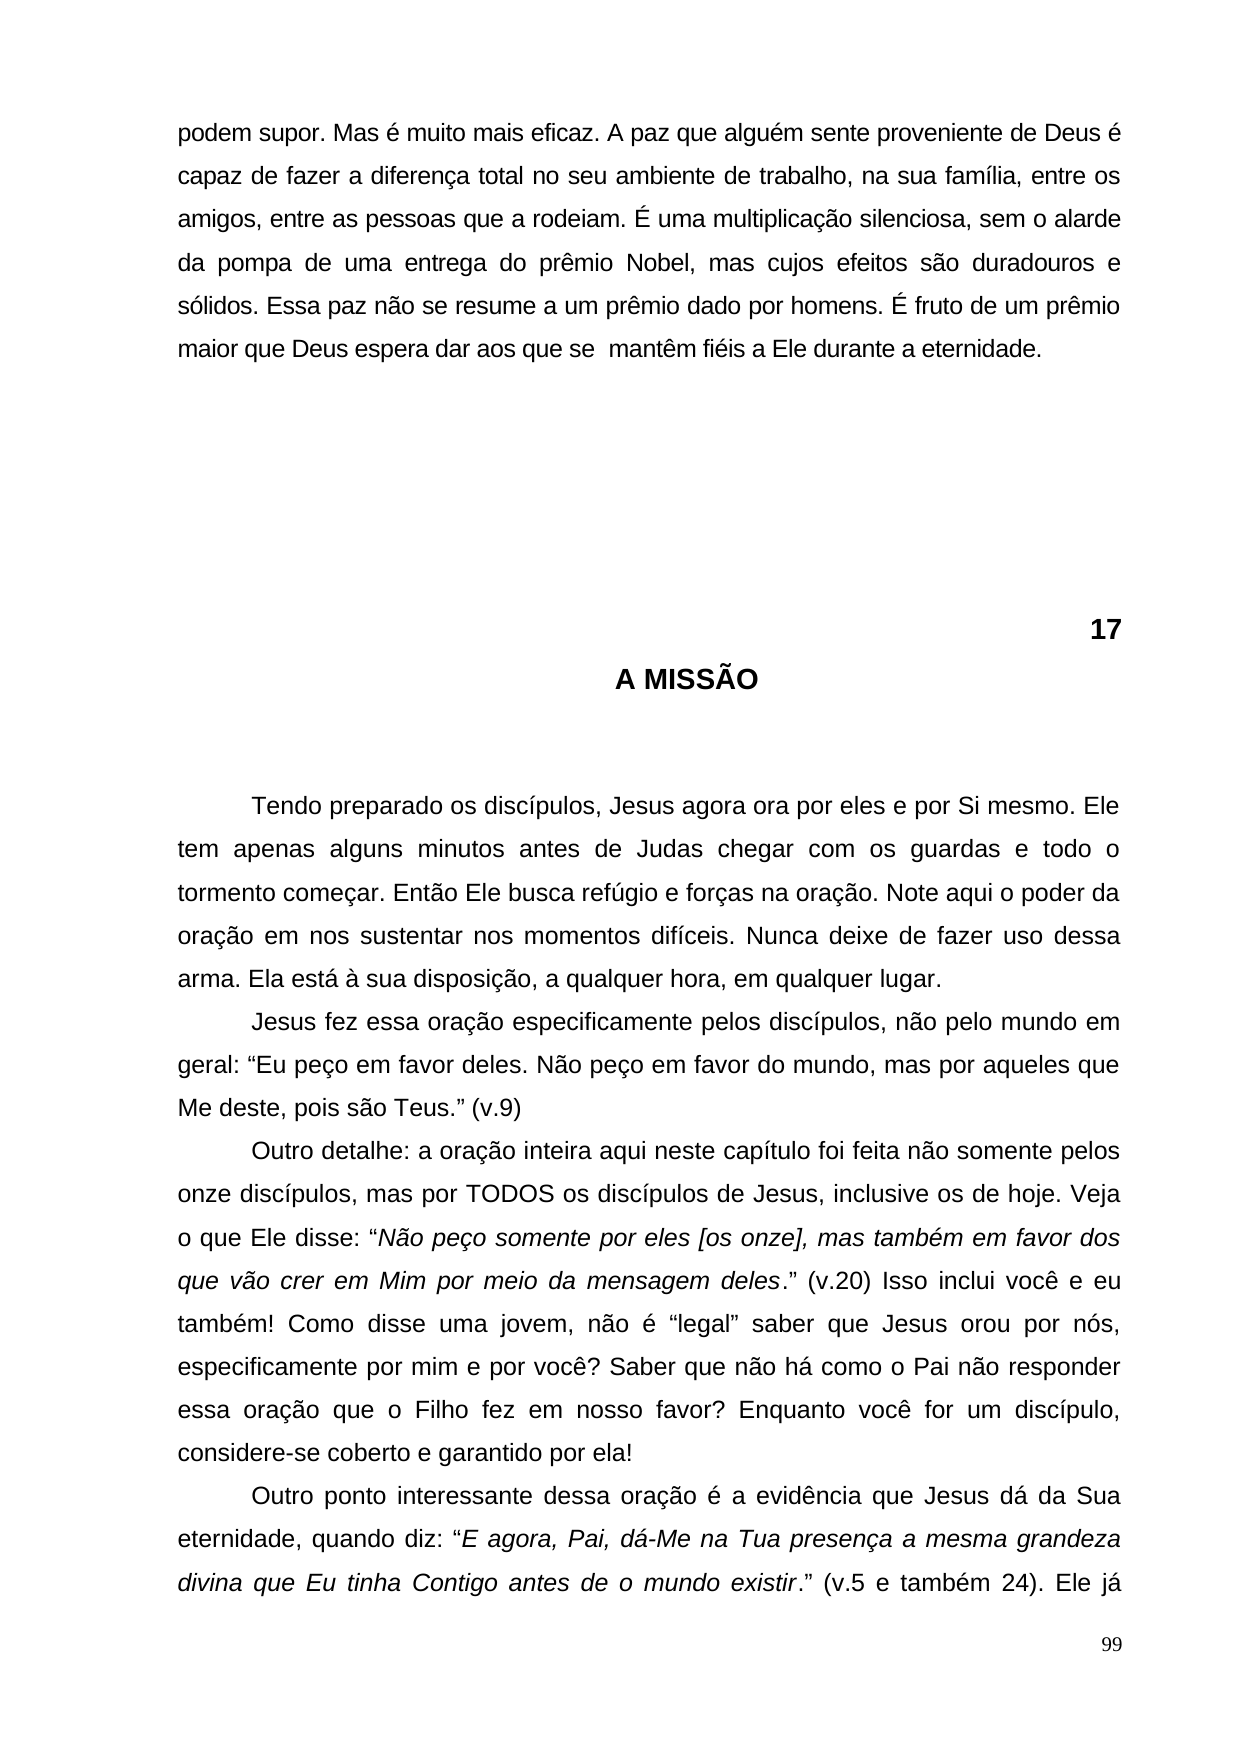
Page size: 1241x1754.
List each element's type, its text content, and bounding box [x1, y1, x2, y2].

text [177, 118, 1122, 362]
text Jesus fez essa oração especificamente pelos discípulos, não pelo mundo em geral: “Eu peço em favor deles. Não peço em favor do mundo, mas por aqueles que Me deste, pois são Teus.” (v.9) [177, 1007, 1122, 1122]
text Outro detalhe: a oração inteira aqui neste capítulo foi feita não somente pelos onze discípulos, mas por TODOS os discípulos de Jesus, inclusive os de hoje. Veja o que Ele disse: “Não peço somente por eles [os onze], mas também em favor dos que vão crer em Mim por meio da mensagem deles.” (v.20) Isso inclui você e eu também! Como disse uma jovem, não é “legal” saber que Jesus orou por nós, especificamente por mim e por você? Saber que não há como o Pai não responder essa oração que o Filho fez em nosso favor? Enquanto você for um discípulo, considere-se coberto e garantido por ela! [177, 1136, 1122, 1467]
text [177, 1481, 1122, 1596]
text A MISSÃO [177, 662, 1122, 696]
text 17 [177, 612, 1122, 645]
text Tendo preparado os discípulos, Jesus agora ora por eles e por Si mesmo. Ele tem apenas alguns minutos antes de Judas chegar com os guardas e todo o tormento começar. Então Ele busca refúgio e forças na oração. Note aqui o poder da oração em nos sustentar nos momentos difíceis. Nunca deixe de fazer uso dessa arma. Ela está à sua disposição, a qualquer hora, em qualquer lugar. [177, 791, 1122, 993]
